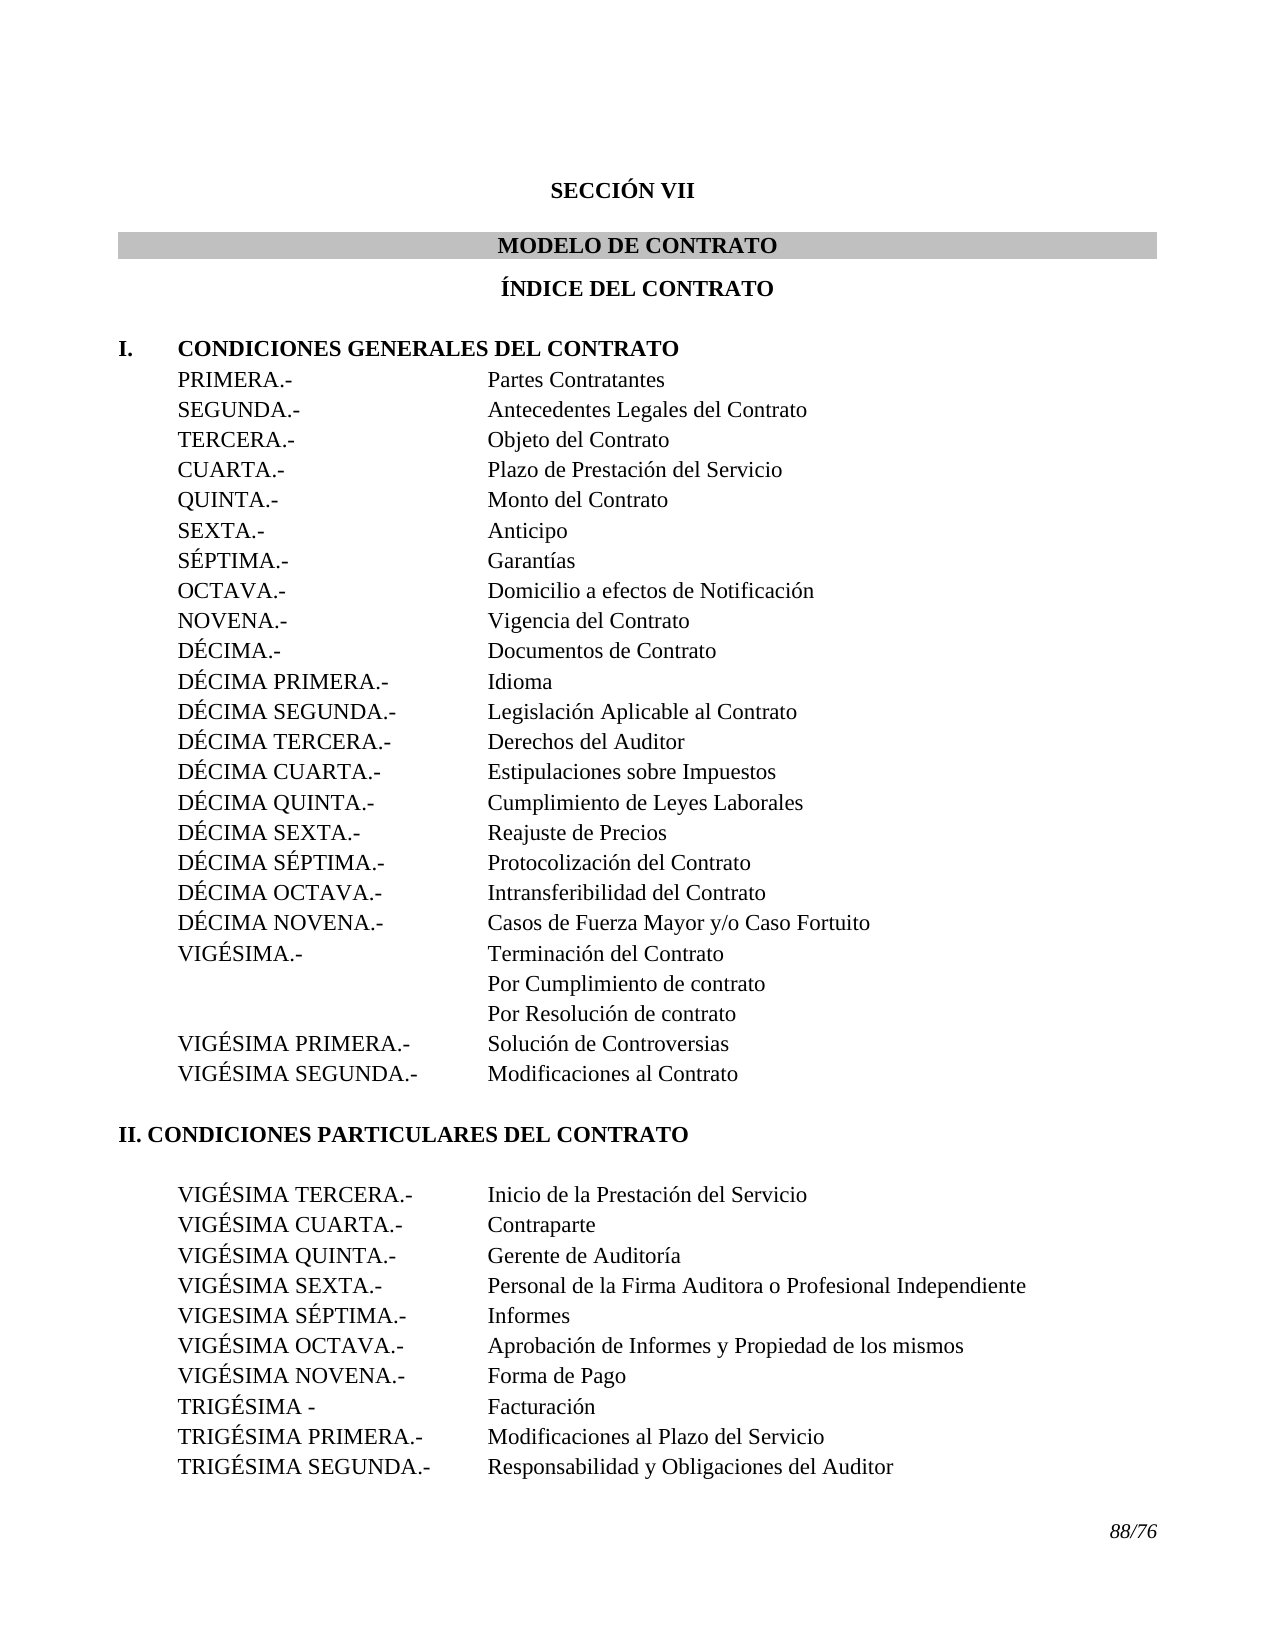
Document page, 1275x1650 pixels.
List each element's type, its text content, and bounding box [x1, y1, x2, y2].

text SECCIÓN VII [88, 177, 1157, 203]
text DÉCIMA OCTAVA.- Intransferibilidad del Contrato [118, 879, 1157, 906]
text DÉCIMA QUINTA.- Cumplimiento de Leyes Laborales [118, 789, 1157, 815]
text I. CONDICIONES GENERALES DEL CONTRATO [118, 336, 1157, 362]
text II. CONDICIONES PARTICULARES DEL CONTRATO [118, 1121, 1157, 1147]
text DÉCIMA NOVENA.- Casos de Fuerza Mayor y/o Caso Fortuito [118, 909, 1157, 936]
text VIGÉSIMA SEXTA.- Personal de la Firma Auditora o Profesional Independiente [118, 1272, 1157, 1298]
text Por Resolución de contrato [413, 1000, 1157, 1026]
text VIGÉSIMA.- Terminación del Contrato [118, 940, 1157, 966]
text VIGESIMA SÉPTIMA.- Informes [118, 1302, 1157, 1328]
text DÉCIMA TERCERA.- Derechos del Auditor [118, 728, 1157, 754]
text Por Cumplimiento de contrato [413, 970, 1157, 996]
text VIGÉSIMA SEGUNDA.- Modificaciones al Contrato [118, 1061, 1157, 1087]
text NOVENA.- Vigencia del Contrato [118, 607, 1157, 634]
text SEGUNDA.- Antecedentes Legales del Contrato [118, 396, 1157, 422]
text ÍNDICE DEL CONTRATO [118, 275, 1157, 301]
text QUINTA.- Monto del Contrato [118, 487, 1157, 513]
text VIGÉSIMA NOVENA.- Forma de Pago [118, 1363, 1157, 1389]
text VIGÉSIMA PRIMERA.- Solución de Controversias [118, 1030, 1157, 1057]
text TRIGÉSIMA PRIMERA.- Modificaciones al Plazo del Servicio [118, 1423, 1157, 1449]
text CUARTA.- Plazo de Prestación del Servicio [118, 456, 1157, 483]
text DÉCIMA.- Documentos de Contrato [118, 638, 1157, 664]
text DÉCIMA CUARTA.- Estipulaciones sobre Impuestos [118, 758, 1157, 785]
text VIGÉSIMA TERCERA.- Inicio de la Prestación del Servicio [118, 1181, 1157, 1208]
text DÉCIMA PRIMERA.- Idioma [118, 668, 1157, 694]
text TRIGÉSIMA - Facturación [118, 1393, 1157, 1419]
text VIGÉSIMA OCTAVA.- Aprobación de Informes y Propiedad de los mismos [118, 1332, 1157, 1359]
text DÉCIMA SÉPTIMA.- Protocolización del Contrato [118, 849, 1157, 875]
text SEXTA.- Anticipo [118, 517, 1157, 543]
text SÉPTIMA.- Garantías [118, 547, 1157, 573]
text VIGÉSIMA QUINTA.- Gerente de Auditoría [118, 1242, 1157, 1268]
text DÉCIMA SEXTA.- Reajuste de Precios [118, 819, 1157, 845]
text TERCERA.- Objeto del Contrato [118, 426, 1157, 452]
text OCTAVA.- Domicilio a efectos de Notificación [118, 577, 1157, 603]
text PRIMERA.- Partes Contratantes [118, 366, 1157, 392]
text DÉCIMA SEGUNDA.- Legislación Aplicable al Contrato [118, 698, 1157, 724]
text VIGÉSIMA CUARTA.- Contraparte [118, 1212, 1157, 1238]
text TRIGÉSIMA SEGUNDA.- Responsabilidad y Obligaciones del Auditor [118, 1453, 1157, 1479]
subtitle MODELO DE CONTRATO [118, 232, 1157, 259]
